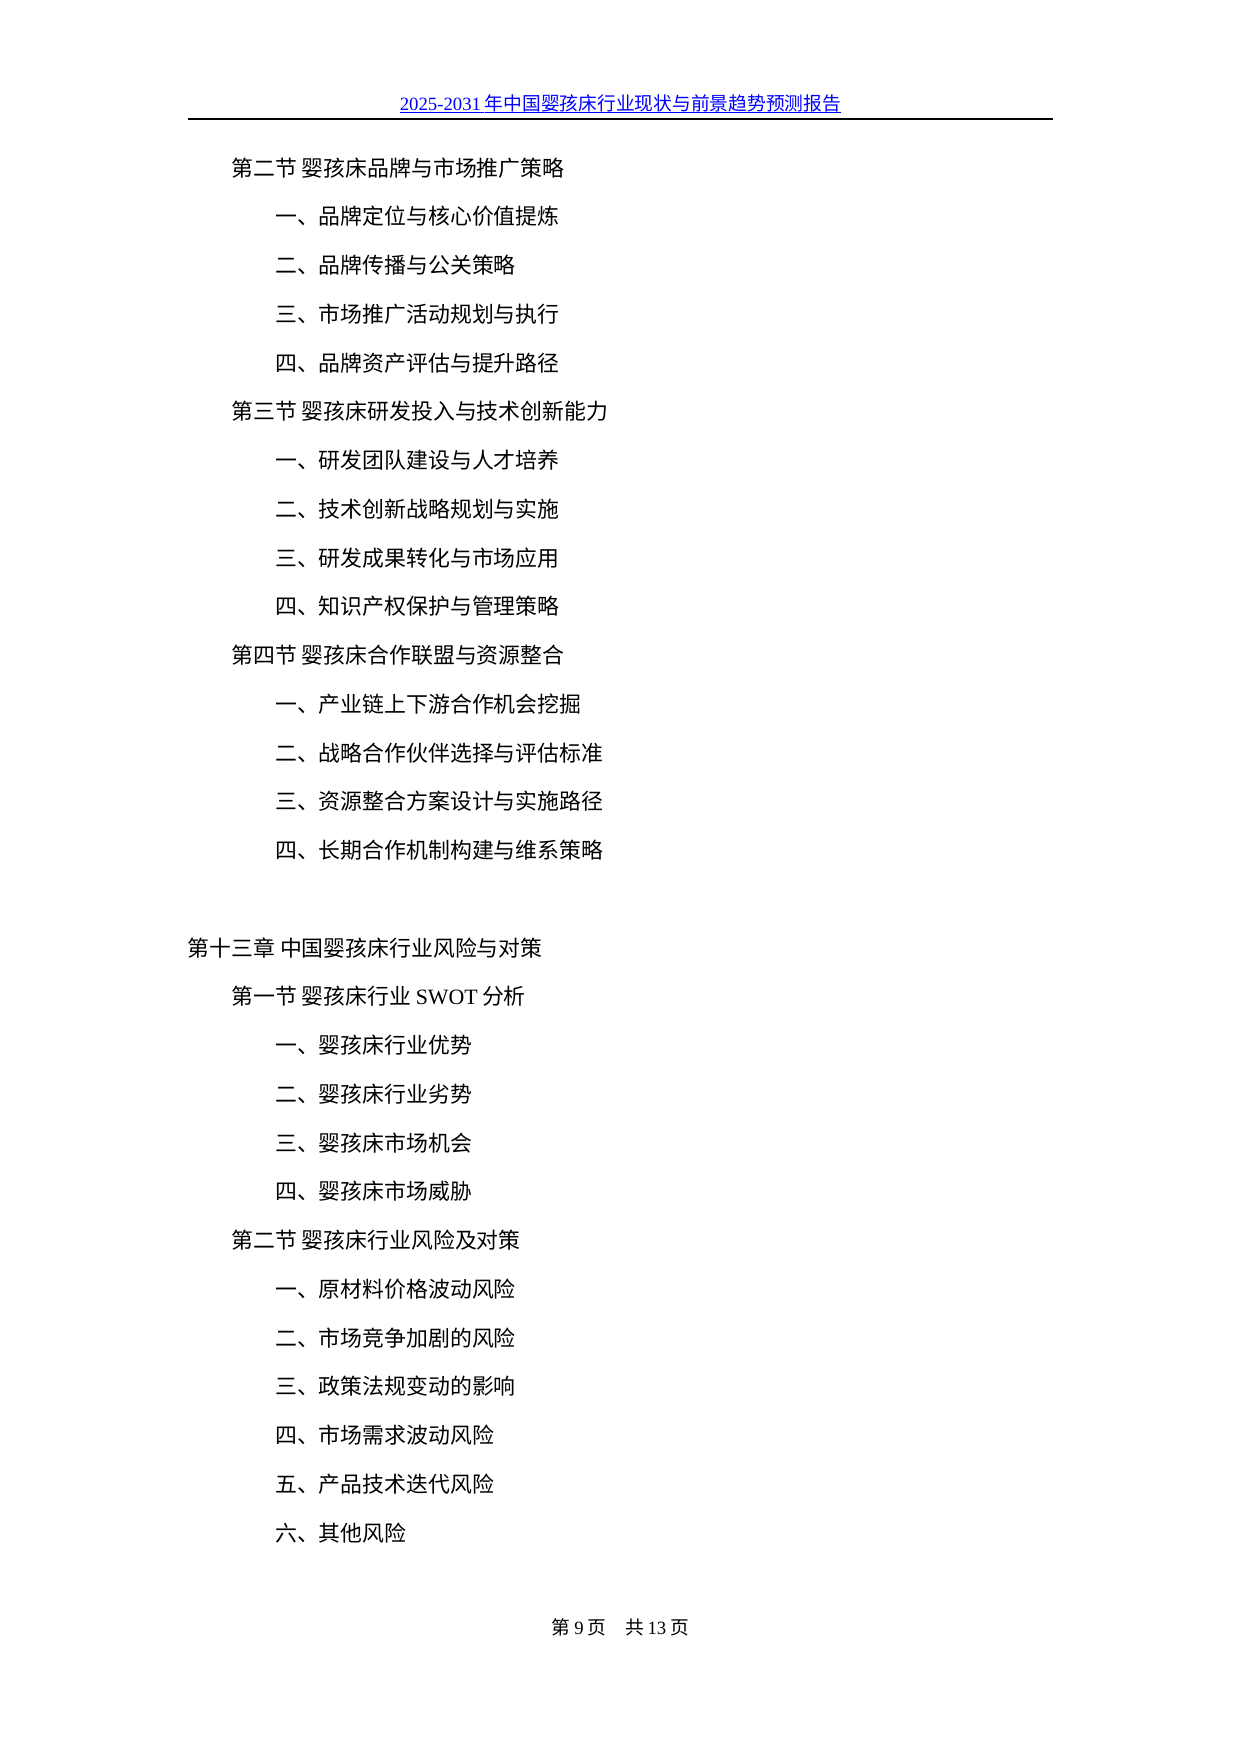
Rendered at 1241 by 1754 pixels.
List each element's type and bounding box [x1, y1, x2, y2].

text [187, 150, 1053, 1548]
